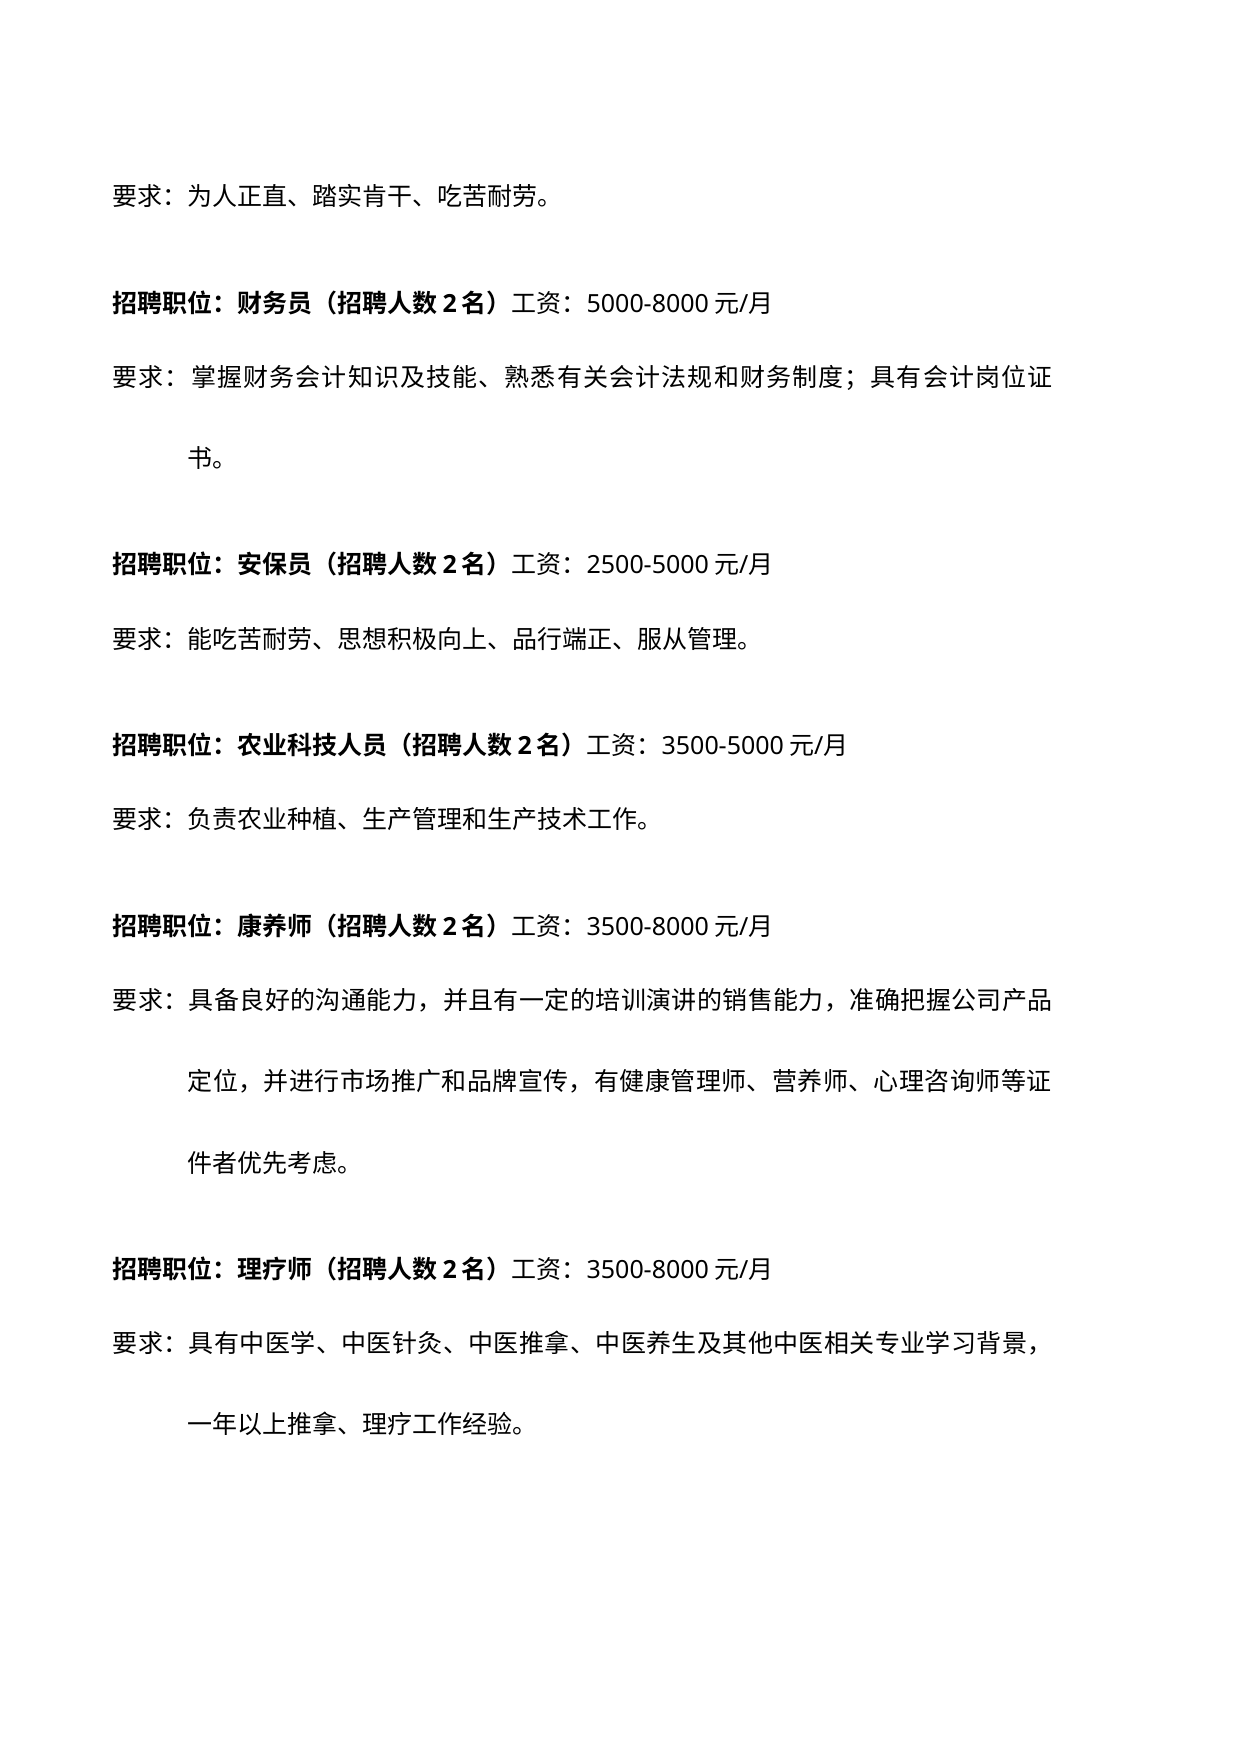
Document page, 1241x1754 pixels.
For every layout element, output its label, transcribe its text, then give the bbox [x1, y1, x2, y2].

text 招聘职位：财务员（招聘人数2名）工资：5000-8000元/月 [112, 269, 1053, 334]
text 要求：具有中医学、中医针灸、中医推拿、中医养生及其他中医相关专业学习背景，一年以上推拿、理疗工作经验。 [112, 1309, 1053, 1456]
text 招聘职位：安保员（招聘人数2名）工资：2500-5000元/月 [112, 531, 1053, 596]
text 要求：为人正直、踏实肯干、吃苦耐劳。 [112, 162, 1053, 227]
text 招聘职位：农业科技人员（招聘人数2名）工资：3500-5000元/月 [112, 711, 1053, 776]
text 招聘职位：理疗师（招聘人数2名）工资：3500-8000元/月 [112, 1235, 1053, 1300]
text 招聘职位：康养师（招聘人数2名）工资：3500-8000元/月 [112, 892, 1053, 957]
text 要求：能吃苦耐劳、思想积极向上、品行端正、服从管理。 [112, 605, 1053, 670]
text 要求：掌握财务会计知识及技能、熟悉有关会计法规和财务制度；具有会计岗位证书。 [112, 343, 1053, 489]
text 要求：具备良好的沟通能力，并且有一定的培训演讲的销售能力，准确把握公司产品定位，并进行市场推广和品牌宣传，有健康管理师、营养师、心理咨询师等证件者优先考虑。 [112, 966, 1053, 1194]
text 要求：负责农业种植、生产管理和生产技术工作。 [112, 785, 1053, 850]
